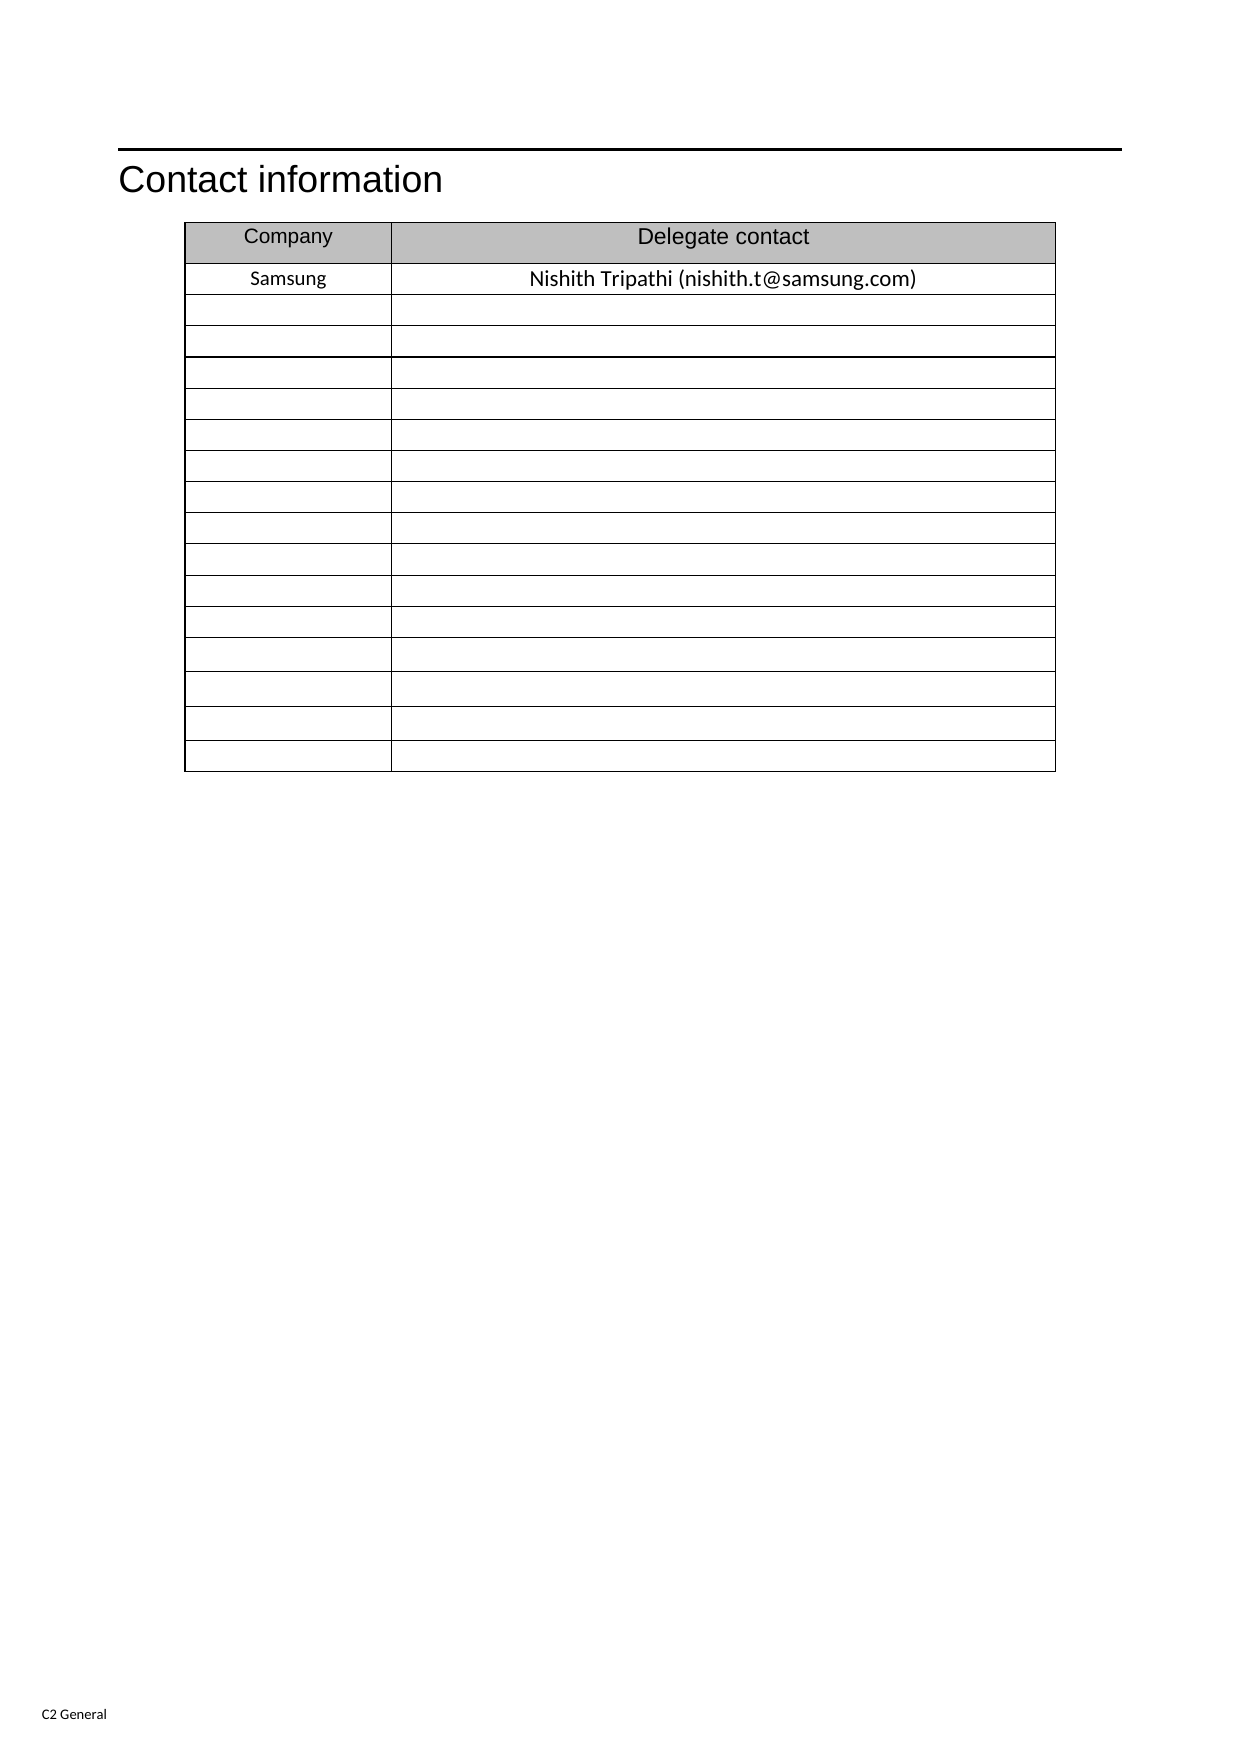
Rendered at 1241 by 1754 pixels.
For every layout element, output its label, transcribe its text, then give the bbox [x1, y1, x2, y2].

table_cell [186, 576, 391, 606]
table_cell [392, 544, 1055, 574]
table_header Company [186, 223, 391, 263]
table_cell [392, 358, 1055, 388]
table_cell [392, 607, 1055, 637]
table_cell [186, 420, 391, 450]
table_cell [186, 295, 391, 325]
table_cell [186, 707, 391, 740]
table_cell [392, 326, 1055, 356]
table_cell [392, 638, 1055, 671]
table_cell [186, 741, 391, 771]
table_cell [186, 451, 391, 481]
table_cell [186, 389, 391, 419]
table_cell [392, 295, 1055, 325]
table_cell [186, 544, 391, 574]
table_cell [392, 482, 1055, 512]
table_cell [392, 672, 1055, 706]
table_cell [186, 482, 391, 512]
table_cell [392, 389, 1055, 419]
table_cell [392, 513, 1055, 543]
table_cell [392, 741, 1055, 771]
table_cell [392, 576, 1055, 606]
table_cell Samsung [186, 264, 391, 294]
table_cell [392, 707, 1055, 740]
table_cell Nishith Tripathi (nishith.t@samsung.com) [392, 264, 1055, 294]
table_header Delegate contact [392, 223, 1055, 263]
table_cell [186, 358, 391, 388]
table_cell [186, 607, 391, 637]
subtitle Contact information [118, 151, 1122, 200]
table_cell [186, 638, 391, 671]
table_cell [392, 451, 1055, 481]
table_cell [392, 420, 1055, 450]
table_cell [186, 672, 391, 706]
table_cell [186, 326, 391, 356]
table_cell [186, 513, 391, 543]
